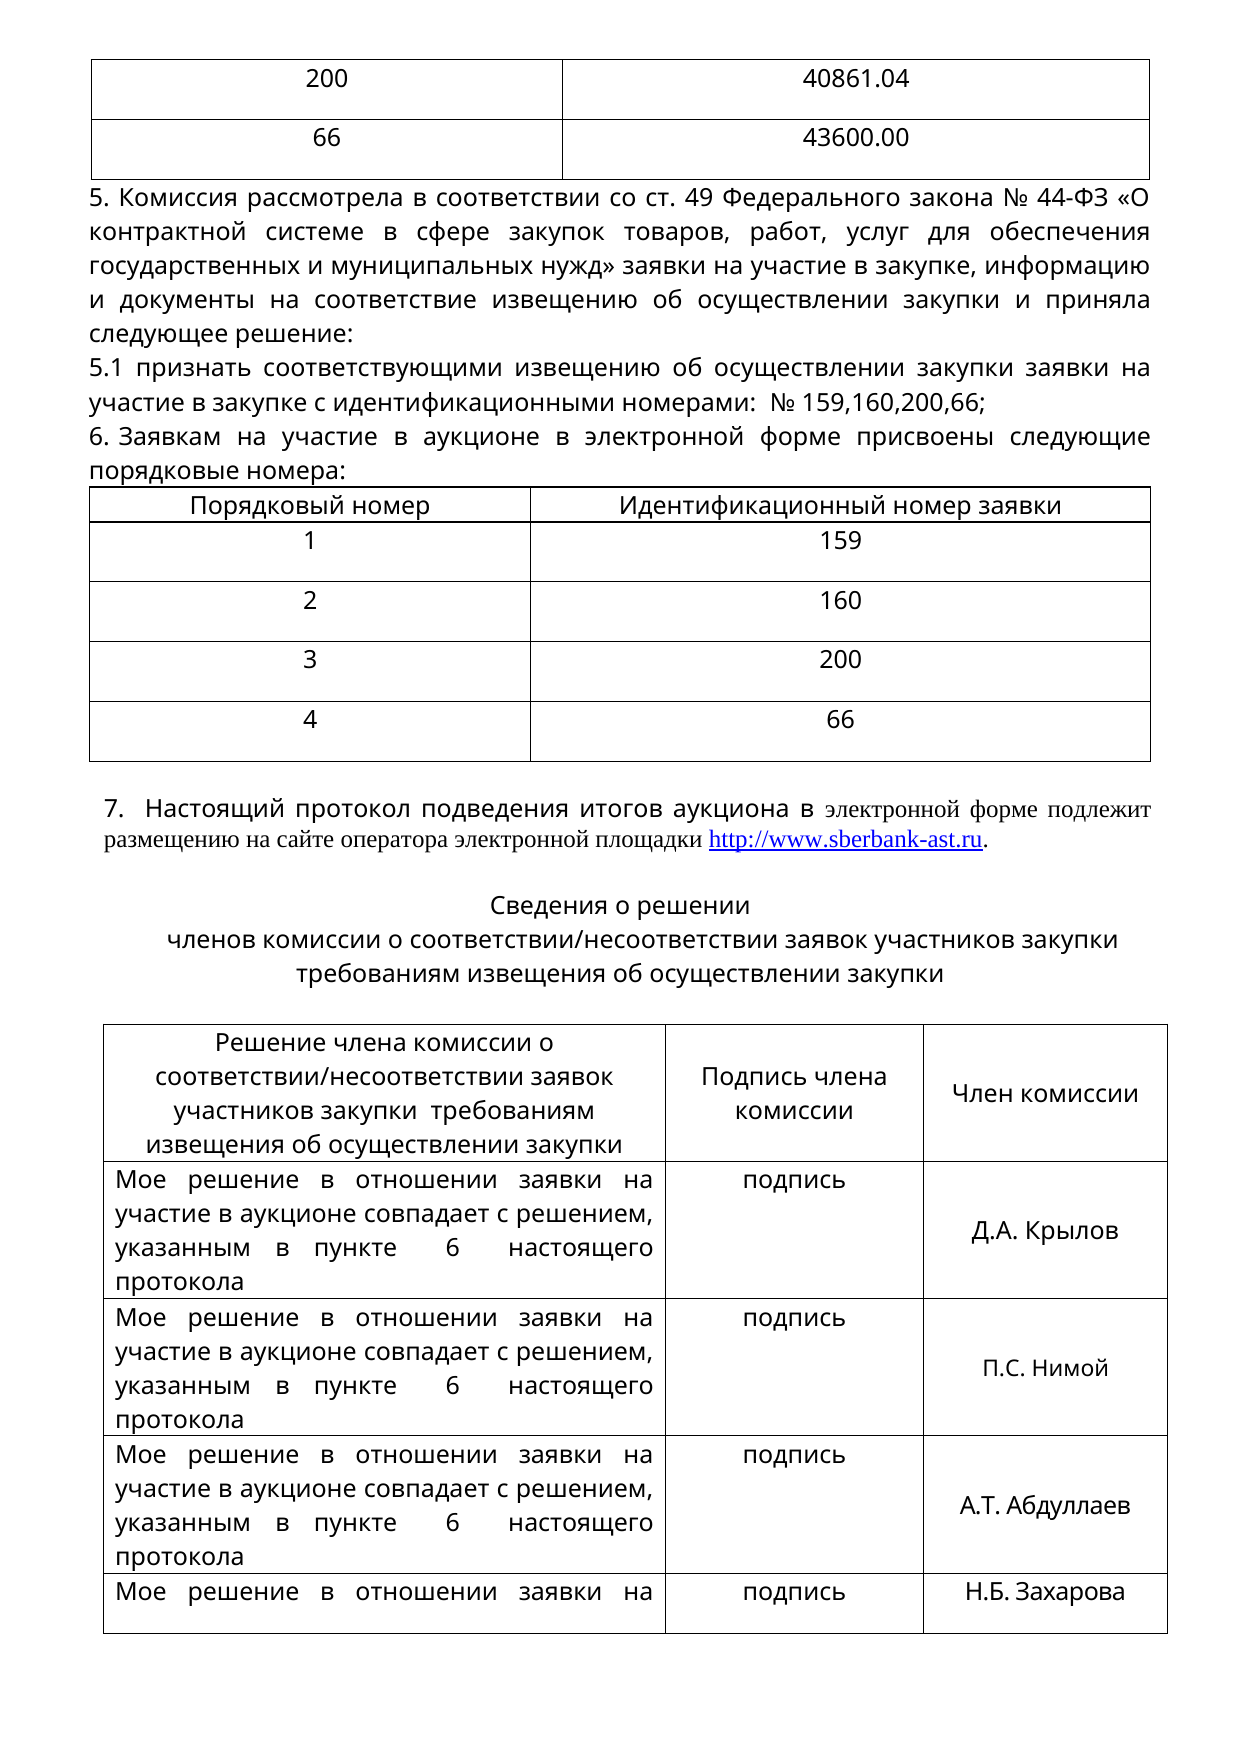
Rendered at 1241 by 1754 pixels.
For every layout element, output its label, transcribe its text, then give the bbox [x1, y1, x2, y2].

table_cell подпись [666, 1436, 923, 1573]
table_header Подпись члена комиссии [666, 1025, 923, 1161]
table_cell подпись [666, 1574, 923, 1632]
table_cell 2 [90, 582, 530, 641]
table_cell 1 [90, 523, 530, 581]
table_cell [104, 1574, 665, 1632]
table_cell Н.Б. Захарова [924, 1574, 1167, 1632]
text 5. Комиссия рассмотрела в соответствии со ст. 49 Федерального закона № 44-ФЗ «О контрактной системе в сфере закупок товаров, работ, услуг для обеспечения государственных и муниципальных нужд» заявки на участие в закупке, информацию и документы на соответствие извещению об осуществлении закупки и приняла следующее решение: [89, 180, 1152, 350]
table_cell 200 [92, 60, 562, 119]
list Заявкам на участие в аукционе в электронной форме присвоены следующие порядковые номера: [89, 418, 1152, 486]
table_cell 3 [90, 642, 530, 701]
table_cell 66 [92, 120, 562, 179]
table_cell 40861.04 [563, 60, 1149, 119]
table_cell 43600.00 [563, 120, 1149, 179]
list 5.1 признать соответствующими извещению об осуществлении закупки заявки на участие в закупке с идентификационными номерами: № 159,160,200,66; [89, 350, 1152, 418]
table_cell Мое решение в отношении заявки на участие в аукционе совпадает с решением, указанным в пункте 6 настоящего протокола [104, 1299, 665, 1435]
table_cell 160 [531, 582, 1150, 641]
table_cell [104, 1436, 665, 1573]
table_cell Мое решение в отношении заявки на участие в аукционе совпадает с решением, указанным в пункте 6 настоящего протокола [104, 1162, 665, 1298]
table_cell 66 [531, 702, 1150, 761]
text Сведения о решении [89, 887, 1152, 921]
table_cell 200 [531, 642, 1150, 701]
table_cell П.С. Нимой [924, 1299, 1167, 1435]
table_cell 4 [90, 702, 530, 761]
table_cell Д.А. Крылов [924, 1162, 1167, 1298]
table_header Решение члена комиссии о соответствии/несоответствии заявок участников закупки требованиям извещения об осуществлении закупки [104, 1025, 665, 1161]
table_header Порядковый номер [90, 488, 530, 521]
table_cell А.Т. Абдуллаев [924, 1436, 1167, 1573]
text членов комиссии о соответствии/несоответствии заявок участников закупки требованиям извещения об осуществлении закупки [89, 921, 1152, 989]
table_header Член комиссии [924, 1025, 1167, 1161]
table_header Идентификационный номер заявки [531, 488, 1150, 521]
table_cell подпись [666, 1162, 923, 1298]
table_cell 159 [531, 523, 1150, 581]
list 7. Настоящий протокол подведения итогов аукциона в электронной форме подлежит размещению на сайте оператора электронной площадки http://www.sberbank-ast.ru. [103, 790, 1152, 853]
table_cell подпись [666, 1299, 923, 1435]
